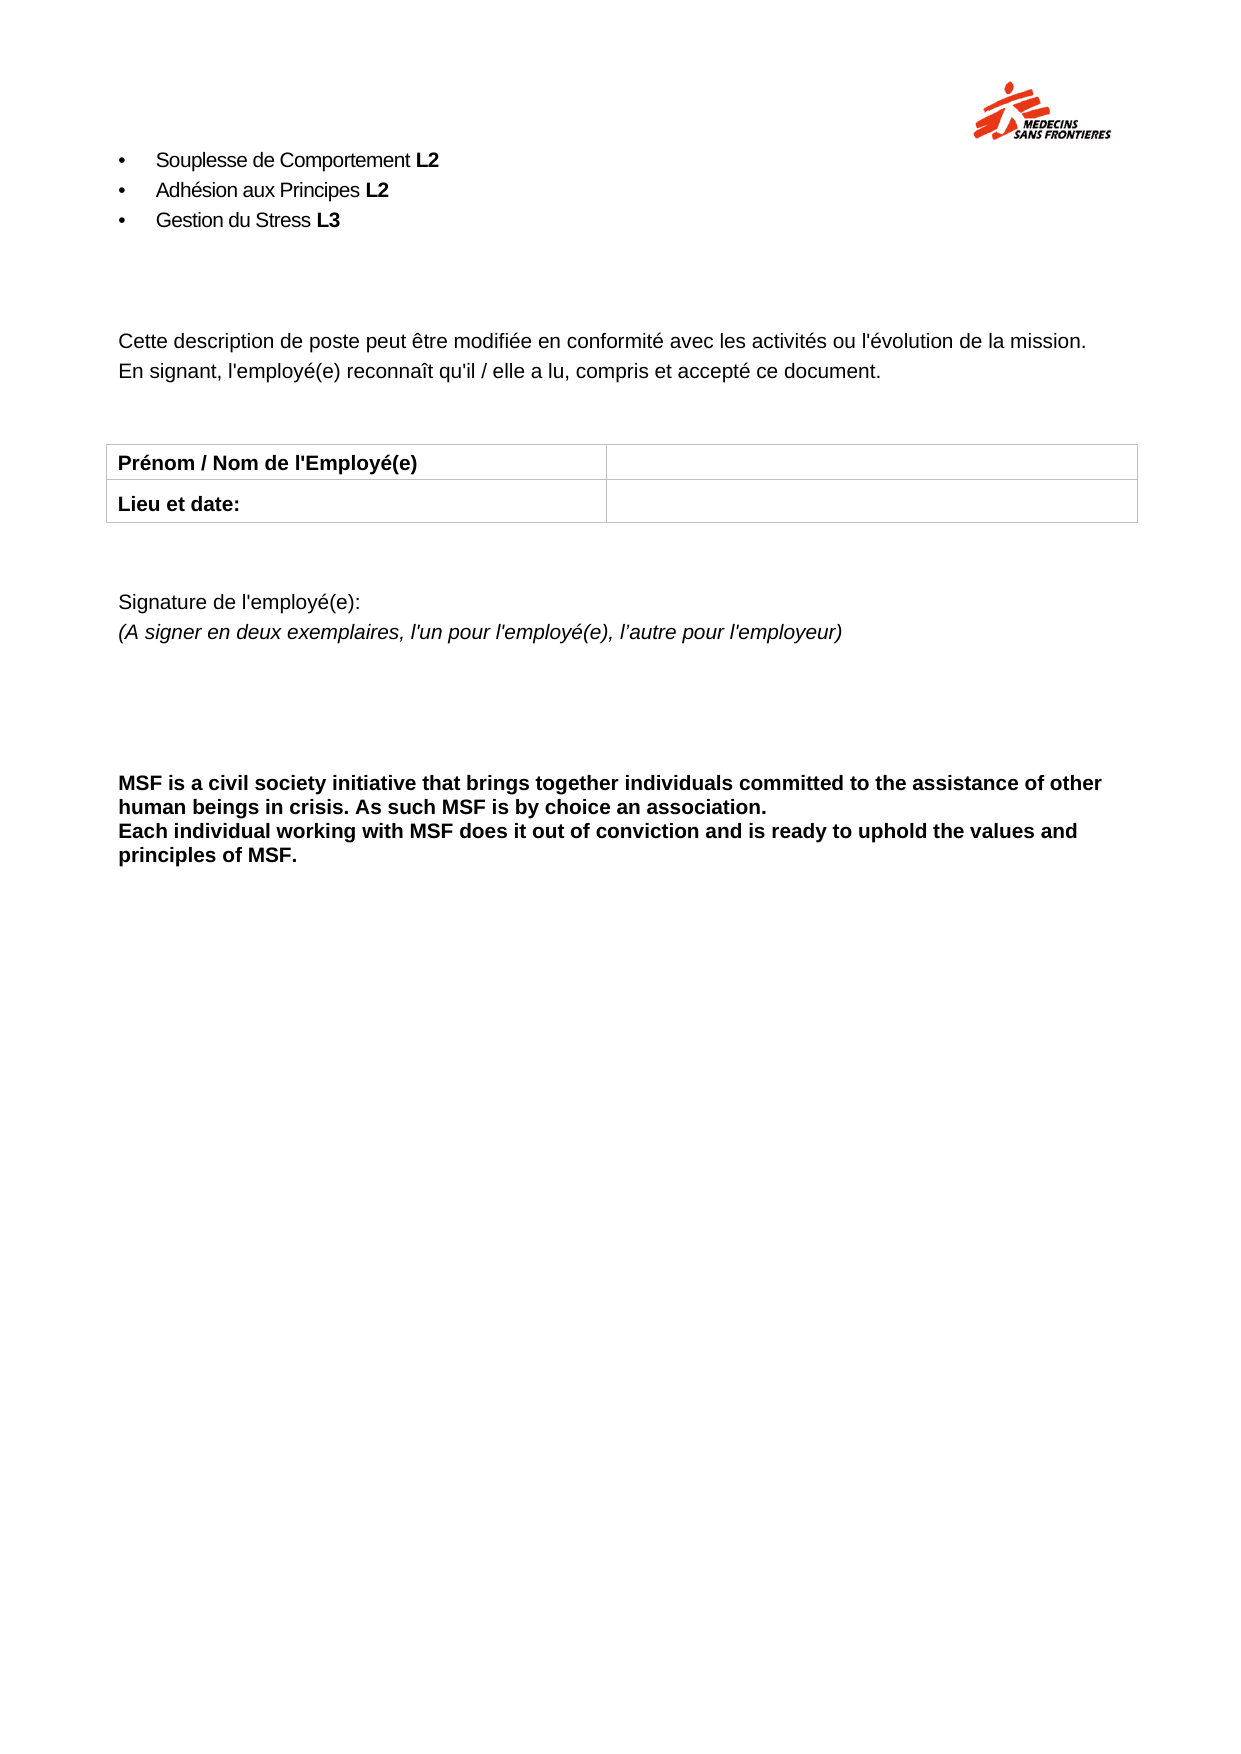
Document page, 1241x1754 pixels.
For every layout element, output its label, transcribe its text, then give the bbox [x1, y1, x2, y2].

table_header [607, 445, 1137, 479]
table_cell Lieu et date: [107, 480, 606, 522]
table_cell [607, 480, 1137, 522]
table_header Prénom / Nom de l'Employé(e) [107, 445, 606, 479]
text (A signer en deux exemplaires, l'un pour l'employé(e), l’autre pour l'employeur) [118, 620, 1122, 644]
text MSF is a civil society initiative that brings together individuals committed to the assistance of other human beings in crisis. As such MSF is by choice an association. Each individual working with MSF does it out of conviction and is ready to uphold the values and principles of MSF. [118, 771, 1122, 867]
text En signant, l'employé(e) reconnaît qu'il / elle a lu, compris et accepté ce document. [118, 359, 1122, 383]
text Cette description de poste peut être modifiée en conformité avec les activités ou l'évolution de la mission. [118, 329, 1122, 353]
text Signature de l'employé(e): [118, 590, 1122, 614]
